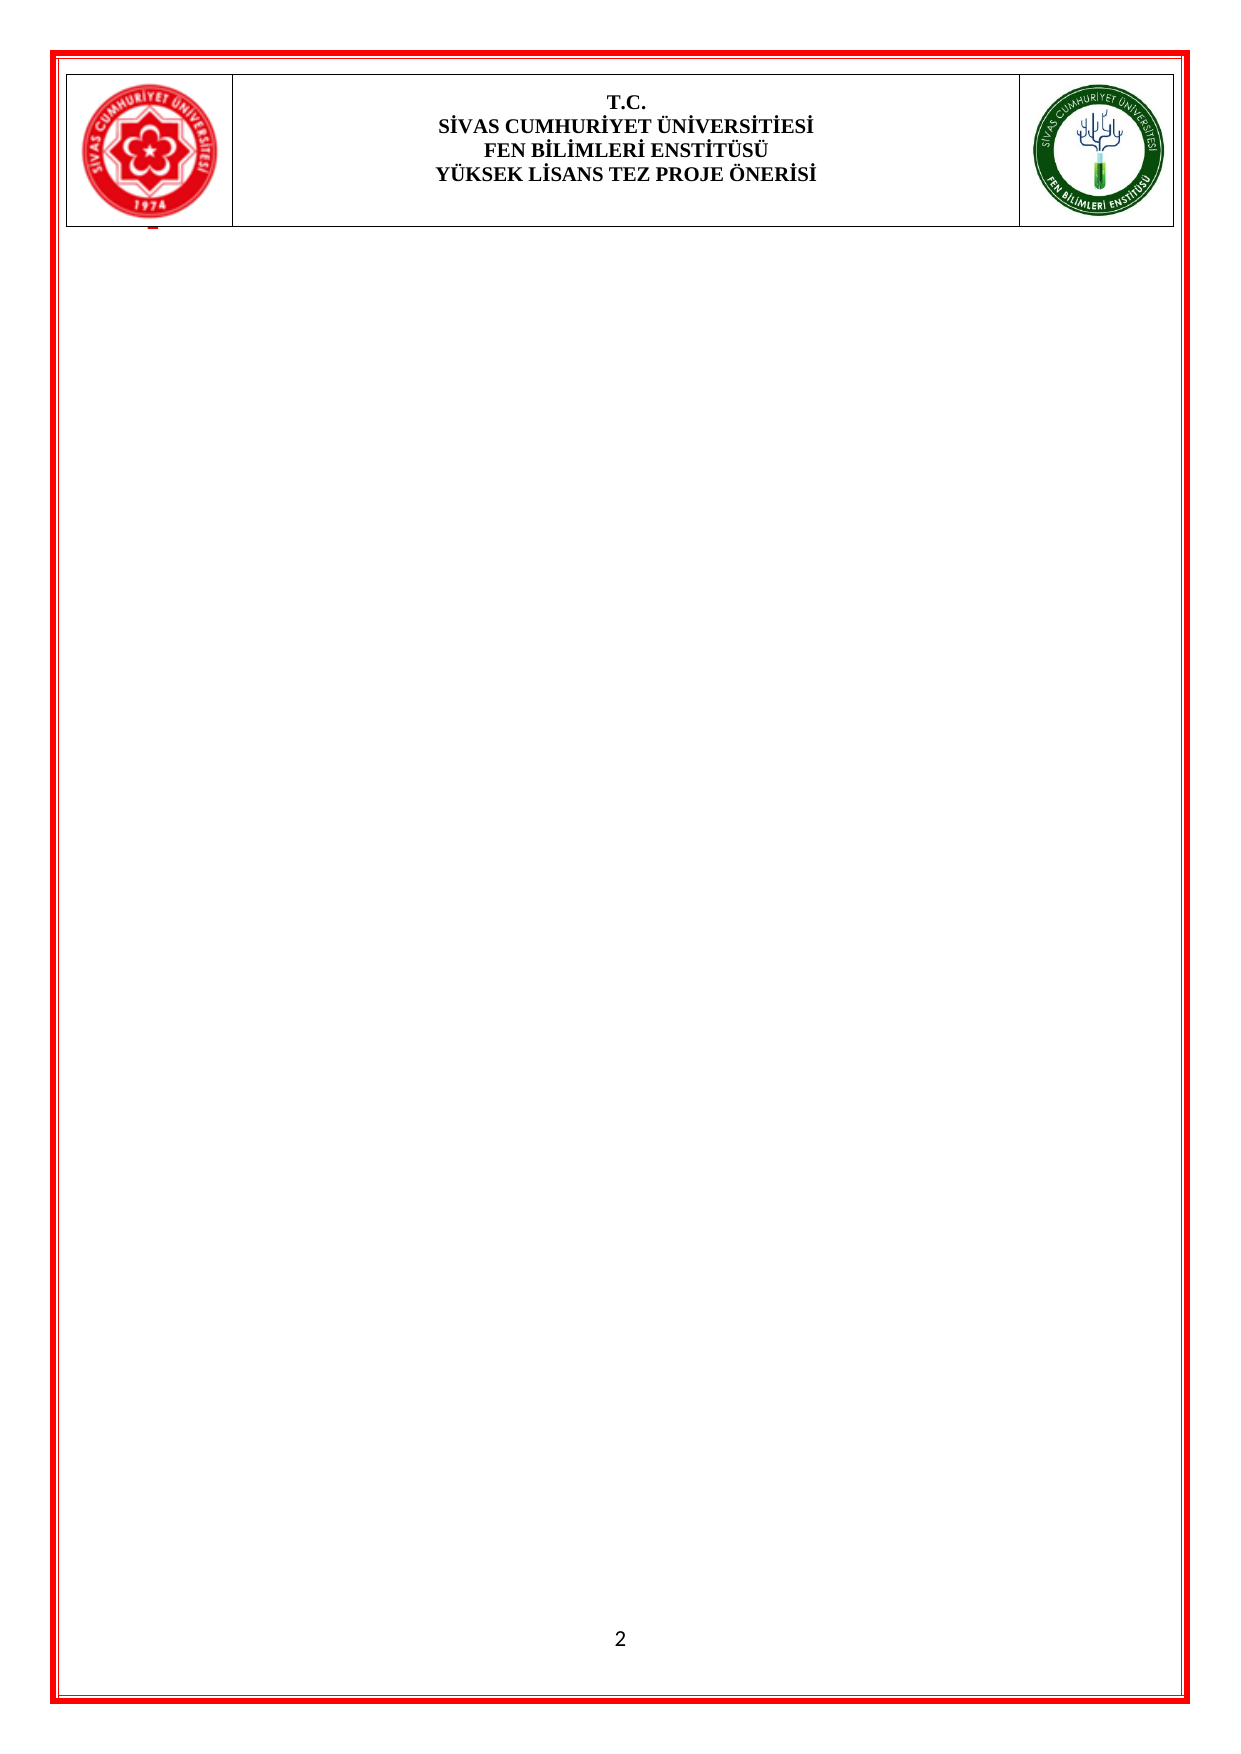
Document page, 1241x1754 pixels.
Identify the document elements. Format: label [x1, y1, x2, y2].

picture [1031, 83, 1168, 218]
picture [77, 80, 222, 221]
